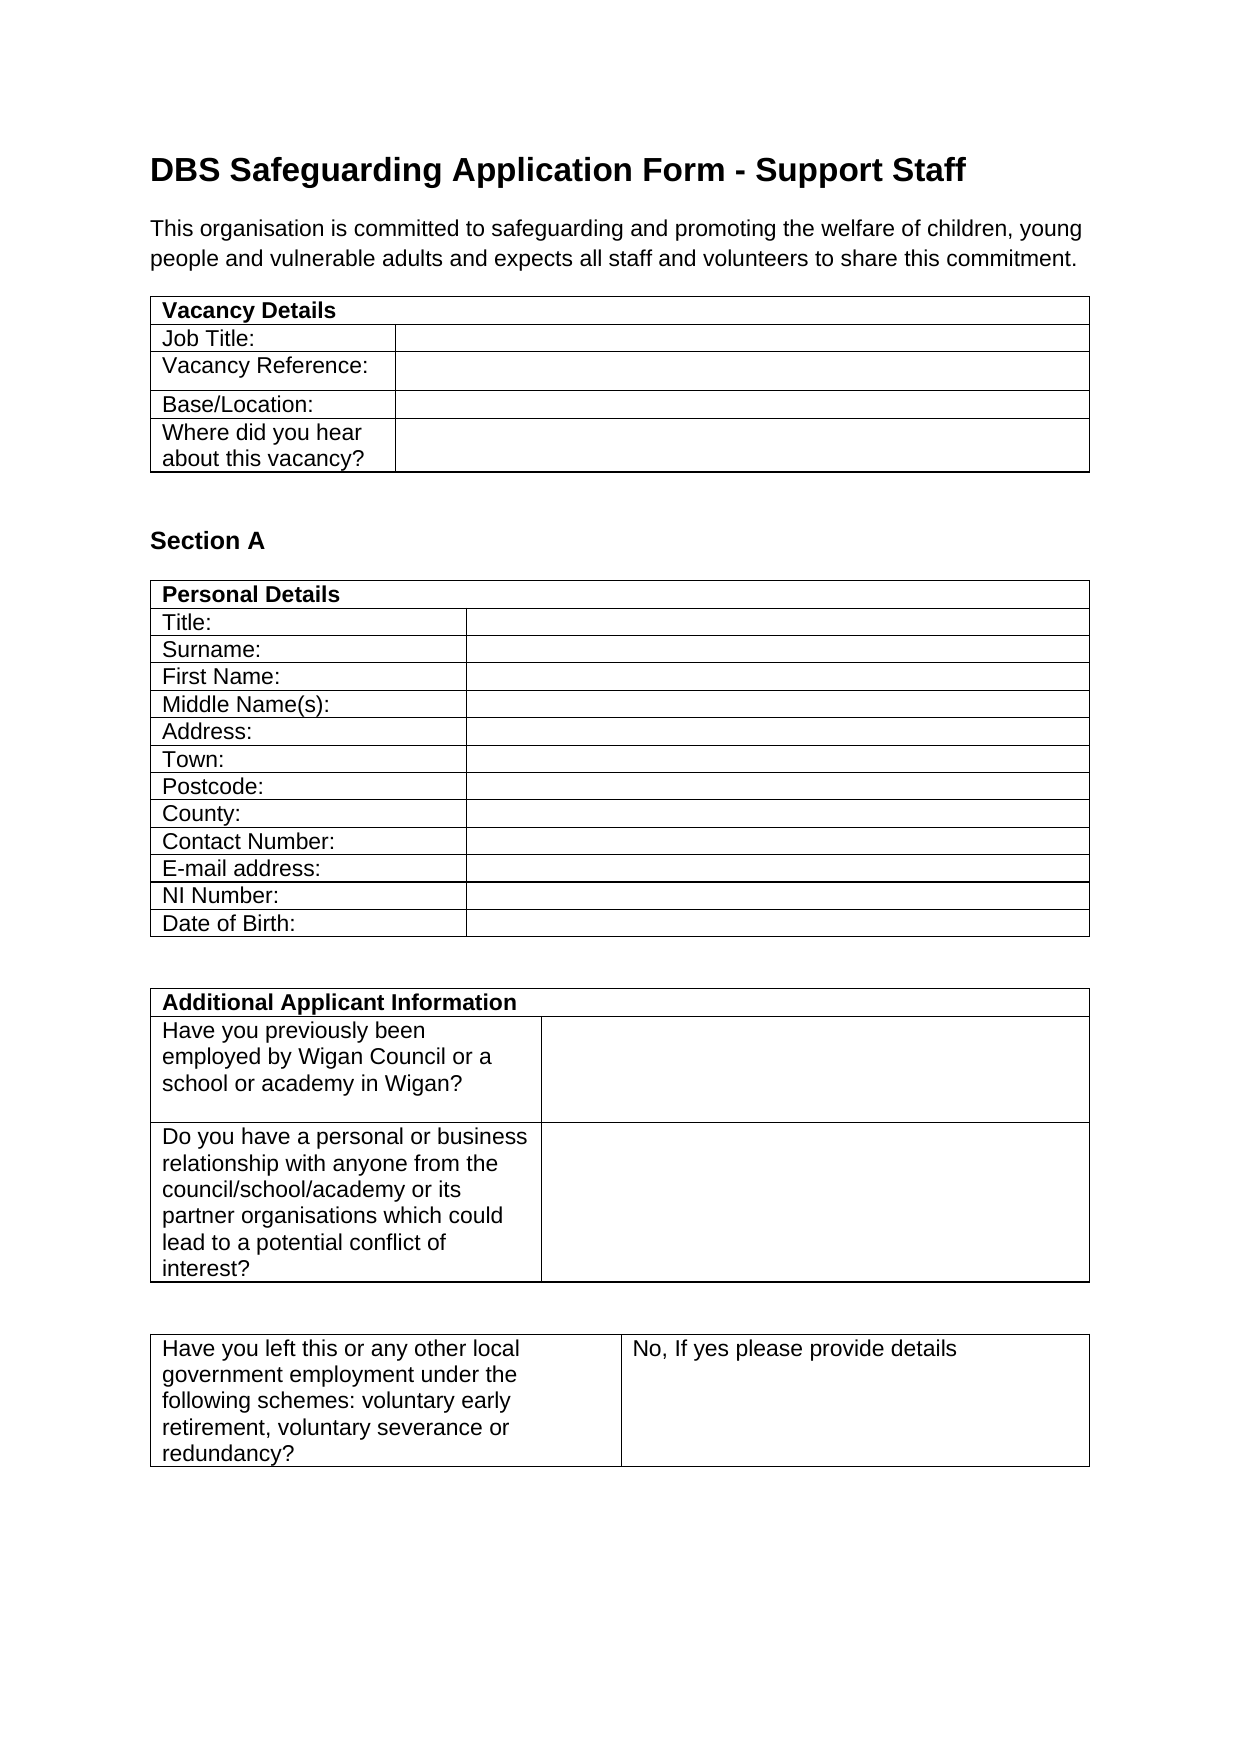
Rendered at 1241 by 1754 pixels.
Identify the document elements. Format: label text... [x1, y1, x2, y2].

table_cell Job Title: [151, 325, 395, 351]
table_cell NI Number: [151, 883, 466, 909]
table_cell Middle Name(s): [151, 691, 466, 717]
table_cell Contact Number: [151, 828, 466, 854]
table_cell Town: [151, 746, 466, 772]
table_cell [396, 419, 1089, 471]
text DBS Safeguarding Application Form - Support Staff [150, 150, 1090, 188]
table_cell [467, 636, 1089, 662]
table_cell [467, 855, 1089, 881]
text This organisation is committed to safeguarding and promoting the welfare of children, young people and vulnerable adults and expects all staff and volunteers to share this commitment. [150, 215, 1090, 272]
table_cell [467, 883, 1089, 909]
table_cell First Name: [151, 663, 466, 690]
table_cell [467, 746, 1089, 772]
table_cell [396, 325, 1089, 351]
table_cell [467, 718, 1089, 744]
table_cell Surname: [151, 636, 466, 662]
table_cell [396, 391, 1089, 418]
table_cell [467, 691, 1089, 717]
table_cell [467, 663, 1089, 690]
table_header Personal Details [151, 581, 1089, 607]
table_cell [467, 800, 1089, 827]
table_header No, If yes please provide details [622, 1335, 1089, 1466]
table_cell [396, 352, 1089, 390]
text Section A [150, 526, 1090, 555]
table_cell [542, 1123, 1089, 1281]
table_cell Postcode: [151, 773, 466, 799]
table_cell Base/Location: [151, 391, 395, 418]
table_header Have you left this or any other local government employment under the following schemes: voluntary early retirement, voluntary severance or redundancy? [151, 1335, 621, 1466]
table_cell Do you have a personal or business relationship with anyone from the council/school/academy or its partner organisations which could lead to a potential conflict of interest? [151, 1123, 541, 1281]
table_cell E-mail address: [151, 855, 466, 881]
table_cell [467, 609, 1089, 635]
table_cell [542, 1017, 1089, 1122]
table_cell Have you previously been employed by Wigan Council or a school or academy in Wigan? [151, 1017, 541, 1122]
table_cell County: [151, 800, 466, 827]
table_cell Date of Birth: [151, 910, 466, 936]
table_cell [467, 910, 1089, 936]
table_cell Title: [151, 609, 466, 635]
table_cell Address: [151, 718, 466, 744]
table_header Additional Applicant Information [151, 989, 1089, 1016]
table_cell Where did you hear about this vacancy? [151, 419, 395, 471]
table_cell [467, 828, 1089, 854]
table_cell Vacancy Reference: [151, 352, 395, 390]
table_header Vacancy Details [151, 297, 1089, 324]
table_cell [467, 773, 1089, 799]
